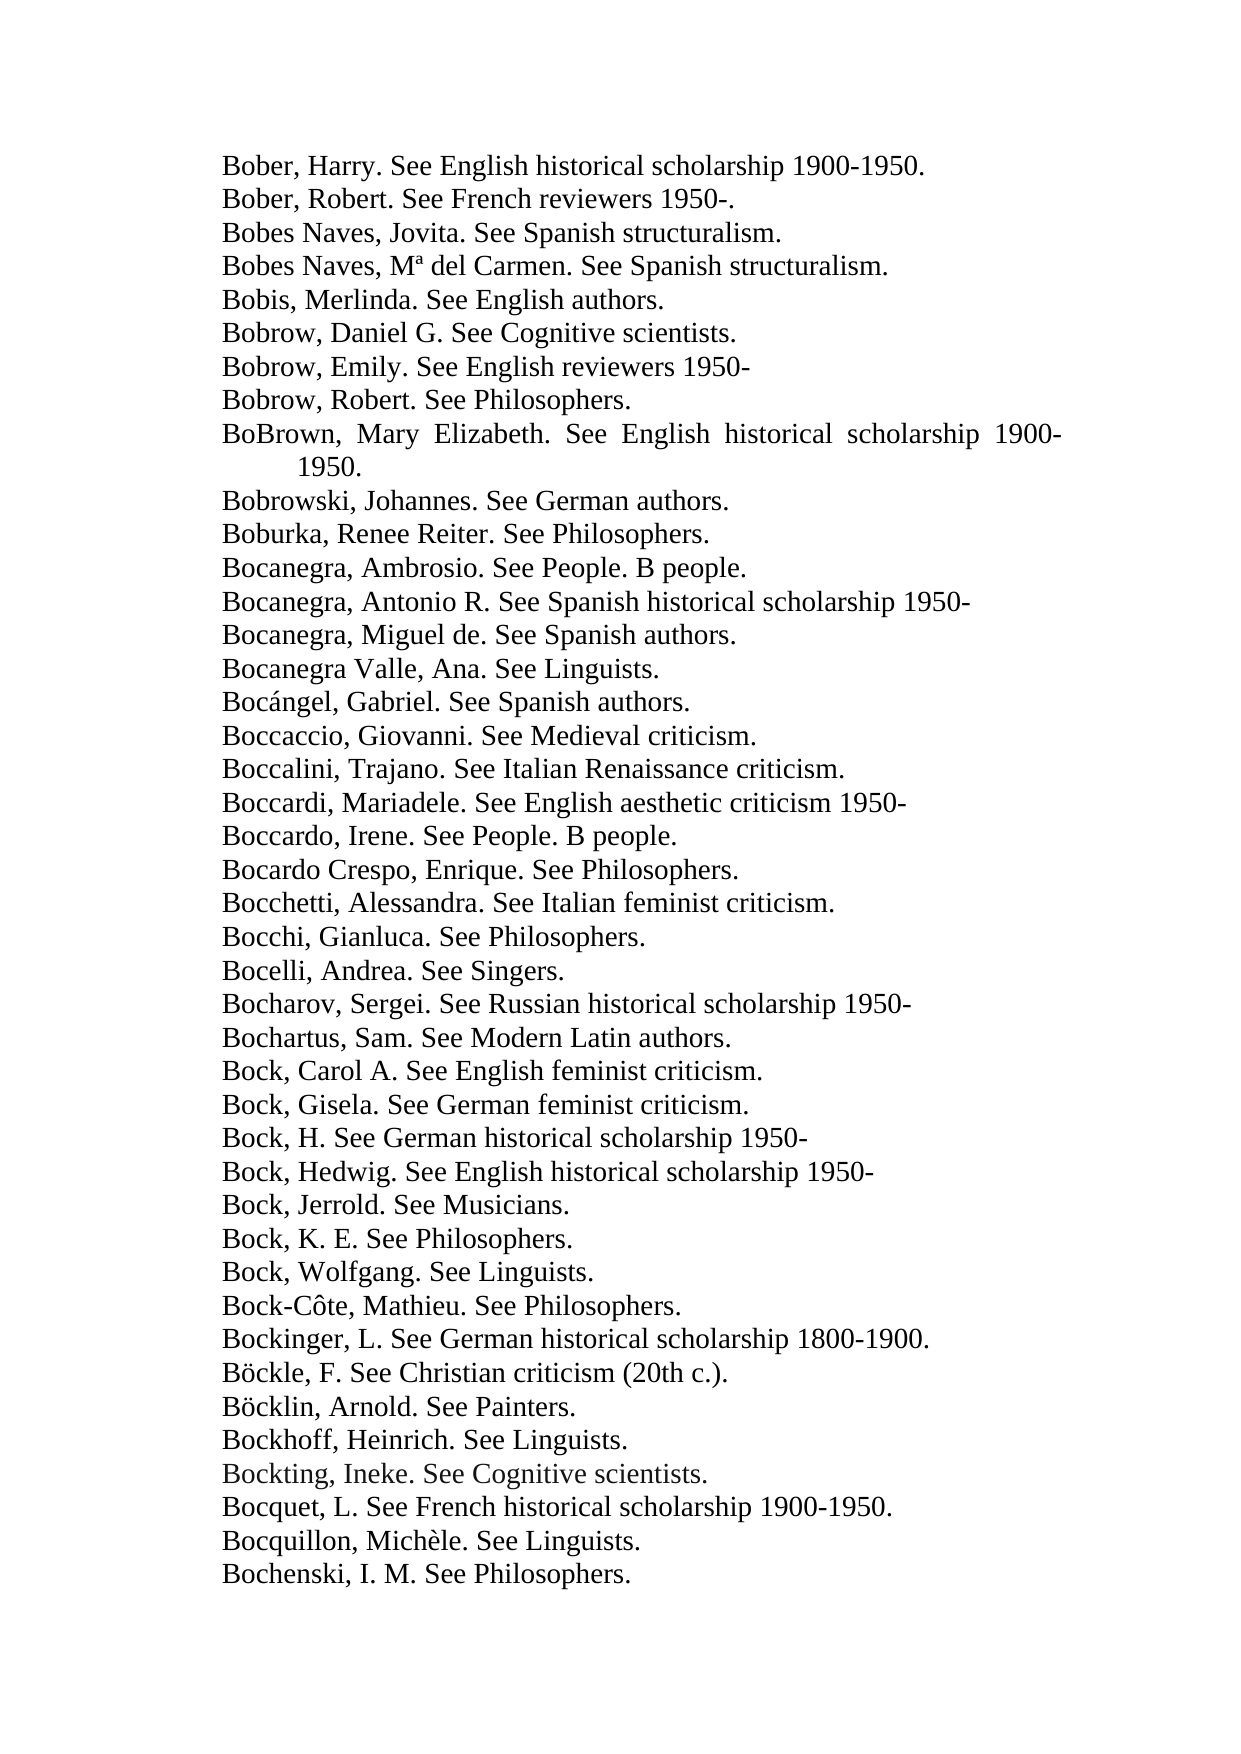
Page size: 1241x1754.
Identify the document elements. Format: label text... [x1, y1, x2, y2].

text Bocanegra, Miguel de. See Spanish authors. [222, 617, 1063, 651]
text Bober, Harry. See English historical scholarship 1900-1950. [222, 148, 1063, 181]
text Bobrowski, Johannes. See German authors. [222, 483, 1063, 517]
text Böckle, F. See Christian criticism (20th c.). [222, 1355, 1063, 1389]
text BoBrown, Mary Elizabeth. See English historical scholarship 1900-1950. [222, 416, 1063, 483]
text Bockting, Ineke. See Cognitive scientists. [222, 1456, 1063, 1489]
text Bocchetti, Alessandra. See Italian feminist criticism. [222, 886, 1063, 919]
text Bockinger, L. See German historical scholarship 1800-1900. [222, 1322, 1063, 1355]
text Bocardo Crespo, Enrique. See Philosophers. [222, 852, 1063, 886]
text Bochartus, Sam. See Modern Latin authors. [222, 1020, 1063, 1053]
text Boccalini, Trajano. See Italian Renaissance criticism. [222, 751, 1063, 785]
text Bobes Naves, Jovita. See Spanish structuralism. [222, 215, 1063, 248]
text Bock, Hedwig. See English historical scholarship 1950- [222, 1154, 1063, 1187]
text Boburka, Renee Reiter. See Philosophers. [222, 517, 1063, 550]
text Bobes Naves, Mª del Carmen. See Spanish structuralism. [222, 248, 1063, 282]
text Bock-Côte, Mathieu. See Philosophers. [222, 1288, 1063, 1322]
text Böcklin, Arnold. See Painters. [222, 1389, 1063, 1422]
text Bocángel, Gabriel. See Spanish authors. [222, 684, 1063, 718]
text Bocanegra, Ambrosio. See People. B people. [222, 550, 1063, 584]
text Bocchi, Gianluca. See Philosophers. [222, 919, 1063, 953]
text Bober, Robert. See French reviewers 1950-. [222, 181, 1063, 215]
text Bock, Wolfgang. See Linguists. [222, 1254, 1063, 1288]
text Bock, H. See German historical scholarship 1950- [222, 1120, 1063, 1154]
text Bocanegra Valle, Ana. See Linguists. [222, 651, 1063, 684]
text Bobrow, Robert. See Philosophers. [222, 382, 1063, 416]
text Bocelli, Andrea. See Singers. [222, 953, 1063, 986]
text Bock, K. E. See Philosophers. [222, 1221, 1063, 1254]
text Boccaccio, Giovanni. See Medieval criticism. [222, 718, 1063, 751]
text Bocquillon, Michèle. See Linguists. [222, 1523, 1063, 1556]
text Bobis, Merlinda. See English authors. [222, 282, 1063, 315]
text Bock, Gisela. See German feminist criticism. [222, 1087, 1063, 1120]
text Bock, Jerrold. See Musicians. [222, 1187, 1063, 1221]
text Bochenski, I. M. See Philosophers. [222, 1556, 1063, 1590]
text Boccardo, Irene. See People. B people. [222, 818, 1063, 852]
text Bobrow, Emily. See English reviewers 1950- [222, 349, 1063, 382]
text Bocanegra, Antonio R. See Spanish historical scholarship 1950- [222, 584, 1063, 617]
text Boccardi, Mariadele. See English aesthetic criticism 1950- [222, 785, 1063, 818]
text Bockhoff, Heinrich. See Linguists. [222, 1422, 1063, 1456]
text Bocquet, L. See French historical scholarship 1900-1950. [222, 1489, 1063, 1523]
text Bocharov, Sergei. See Russian historical scholarship 1950- [222, 986, 1063, 1020]
text Bock, Carol A. See English feminist criticism. [222, 1053, 1063, 1087]
text Bobrow, Daniel G. See Cognitive scientists. [222, 315, 1063, 349]
